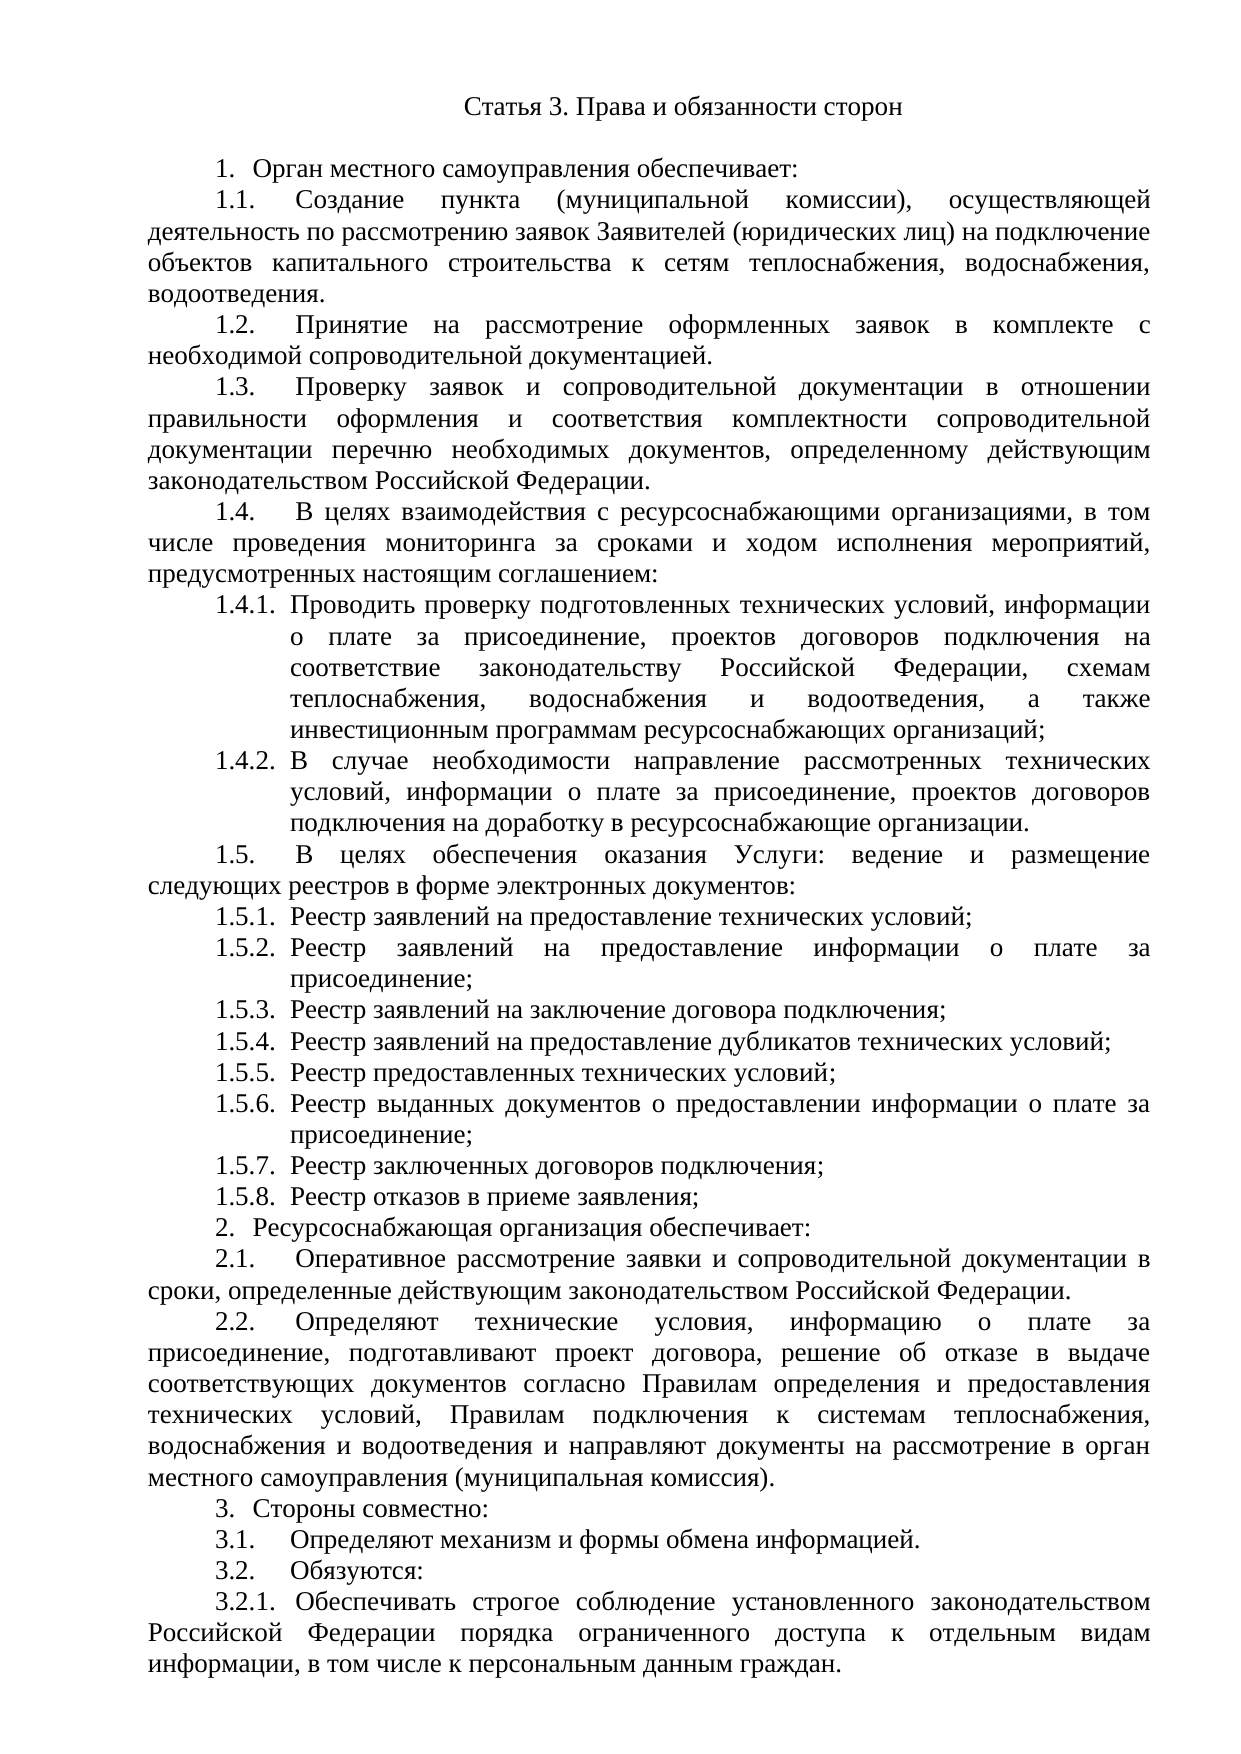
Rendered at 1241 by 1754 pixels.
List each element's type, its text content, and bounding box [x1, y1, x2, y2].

list Стороны совместно: [215, 1492, 1152, 1523]
list Реестр заявлений на предоставление дубликатов технических условий; [215, 1024, 1152, 1056]
list Реестр выданных документов о предоставлении информации о плате за присоединение; [215, 1087, 1152, 1149]
list Проверку заявок и сопроводительной документации в отношении правильности оформления и соответствия комплектности сопроводительной документации перечню необходимых документов, определенному действующим законодательством Российской Федерации. [148, 371, 1152, 495]
list Проводить проверку подготовленных технических условий, информации о плате за присоединение, проектов договоров подключения на соответствие законодательству Российской Федерации, схемам теплоснабжения, водоснабжения и водоотведения, а также инвестиционным программам ресурсоснабжающих организаций; [215, 588, 1152, 744]
list Обязуются: [215, 1554, 1152, 1585]
list Реестр заключенных договоров подключения; [215, 1149, 1152, 1180]
list Реестр заявлений на предоставление технических условий; [215, 900, 1152, 931]
list Реестр предоставленных технических условий; [215, 1056, 1152, 1087]
list Статья 3. Права и обязанности сторон [215, 90, 1152, 121]
list Орган местного самоуправления обеспечивает: [215, 152, 1152, 184]
list В целях взаимодействия с ресурсоснабжающими организациями, в том числе проведения мониторинга за сроками и ходом исполнения мероприятий, предусмотренных настоящим соглашением: [148, 495, 1152, 588]
list Определяют механизм и формы обмена информацией. [215, 1523, 1152, 1554]
list Ресурсоснабжающая организация обеспечивает: [215, 1211, 1152, 1243]
list Создание пункта (муниципальной комиссии), осуществляющей деятельность по рассмотрению заявок Заявителей (юридических лиц) на подключение объектов капитального строительства к сетям теплоснабжения, водоснабжения, водоотведения. [148, 184, 1152, 308]
list В случае необходимости направление рассмотренных технических условий, информации о плате за присоединение, проектов договоров подключения на доработку в ресурсоснабжающие организации. [215, 744, 1152, 838]
list В целях обеспечения оказания Услуги: ведение и размещение следующих реестров в форме электронных документов: [148, 838, 1152, 900]
list Оперативное рассмотрение заявки и сопроводительной документации в сроки, определенные действующим законодательством Российской Федерации. [148, 1243, 1152, 1305]
list Принятие на рассмотрение оформленных заявок в комплекте с необходимой сопроводительной документацией. [148, 308, 1152, 371]
list Определяют технические условия, информацию о плате за присоединение, подготавливают проект договора, решение об отказе в выдаче соответствующих документов согласно Правилам определения и предоставления технических условий, Правилам подключения к системам теплоснабжения, водоснабжения и водоотведения и направляют документы на рассмотрение в орган местного самоуправления (муниципальная комиссия). [148, 1305, 1152, 1492]
list Реестр заявлений на предоставление информации о плате за присоединение; [215, 931, 1152, 993]
list Реестр отказов в приеме заявления; [215, 1180, 1152, 1211]
list Реестр заявлений на заключение договора подключения; [215, 993, 1152, 1024]
list Обеспечивать строгое соблюдение установленного законодательством Российской Федерации порядка ограниченного доступа к отдельным видам информации, в том числе к персональным данным граждан. [148, 1585, 1152, 1679]
